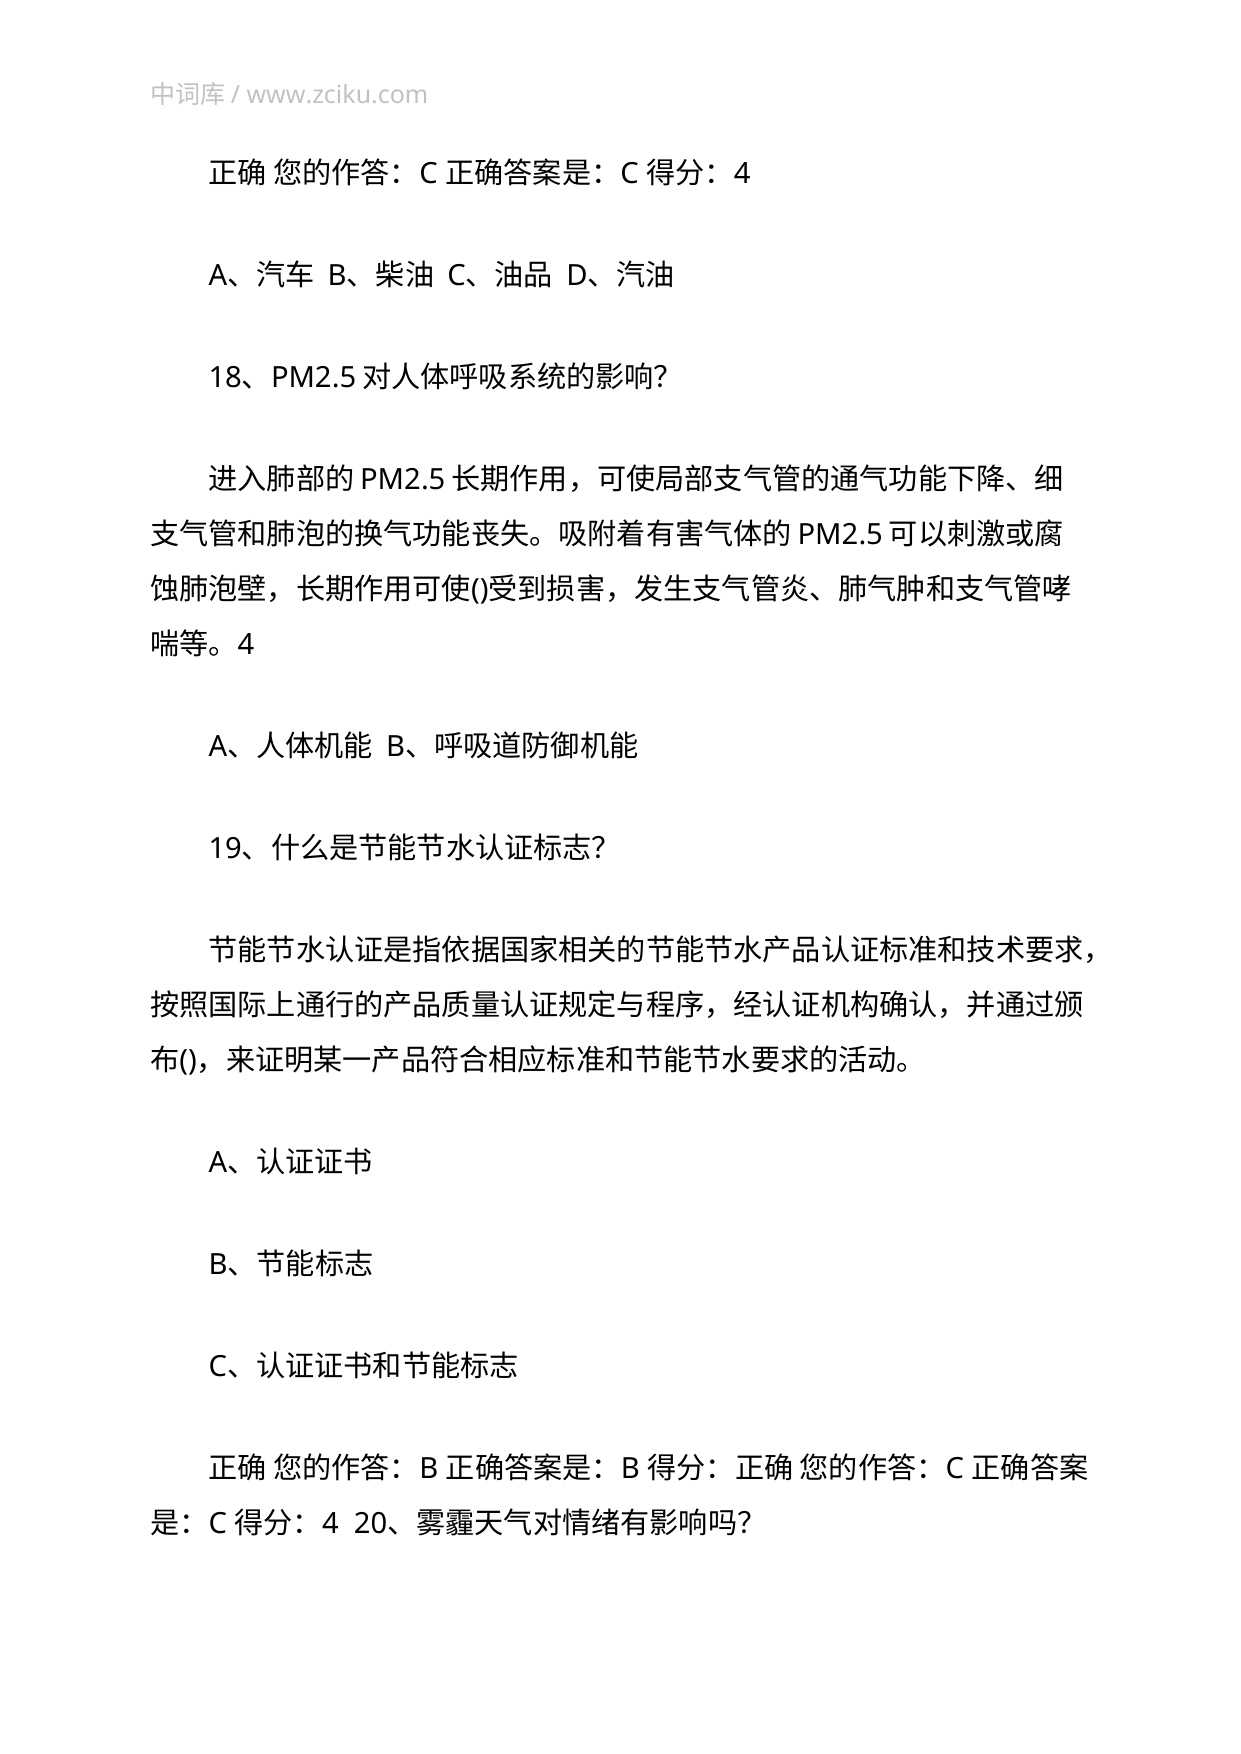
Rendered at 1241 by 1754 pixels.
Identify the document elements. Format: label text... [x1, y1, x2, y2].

text C、认证证书和节能标志 [150, 1343, 1090, 1385]
text 节能节水认证是指依据国家相关的节能节水产品认证标准和技术要求，按照国际上通行的产品质量认证规定与程序，经认证机构确认，并通过颁布()，来证明某一产品符合相应标准和节能节水要求的活动。 [150, 927, 1090, 1079]
text 19、什么是节能节水认证标志？ [150, 825, 1090, 867]
text A、认证证书 [150, 1139, 1090, 1181]
text 18、PM2.5对人体呼吸系统的影响？ [150, 354, 1090, 396]
text B、节能标志 [150, 1241, 1090, 1283]
text 进入肺部的PM2.5长期作用，可使局部支气管的通气功能下降、细支气管和肺泡的换气功能丧失。吸附着有害气体的PM2.5可以刺激或腐蚀肺泡壁，长期作用可使()受到损害，发生支气管炎、肺气肿和支气管哮喘等。4 [150, 456, 1090, 663]
text 正确 您的作答：B 正确答案是：B 得分：正确 您的作答：C 正确答案是：C 得分：4 20、雾霾天气对情绪有影响吗？ [150, 1444, 1090, 1542]
text 正确 您的作答：C 正确答案是：C 得分：4 [150, 150, 1090, 192]
text A、人体机能 B、呼吸道防御机能 [150, 723, 1090, 765]
text A、汽车 B、柴油 C、油品 D、汽油 [150, 252, 1090, 294]
